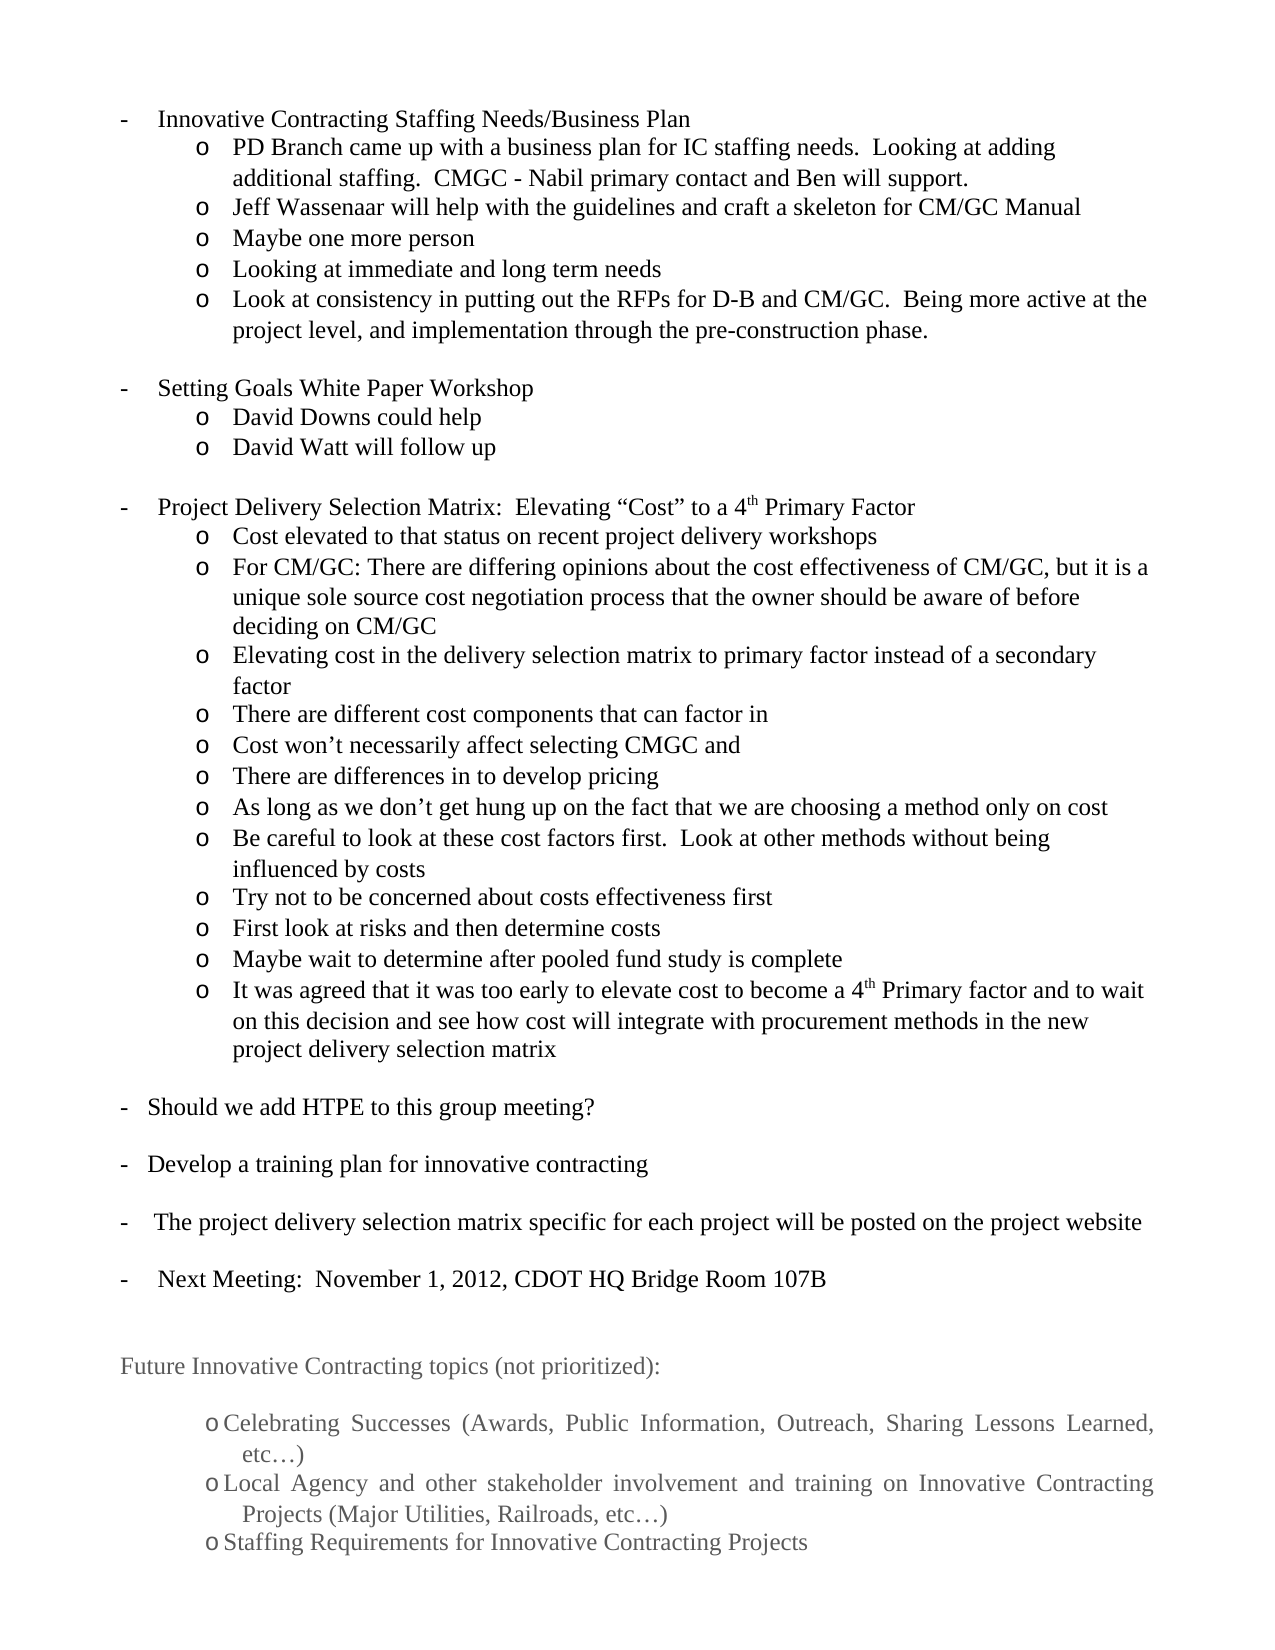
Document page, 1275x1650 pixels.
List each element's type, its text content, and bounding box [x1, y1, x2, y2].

list Staffing Requirements for Innovative Contracting Projects [204, 1527, 1155, 1558]
list Elevating cost in the delivery selection matrix to primary factor instead of a secondary factor [195, 640, 1155, 699]
list Next Meeting: November 1, 2012, CDOT HQ Bridge Room 107B [120, 1264, 1155, 1293]
list Jeff Wassenaar will help with the guidelines and craft a skeleton for CM/GC Manual [195, 192, 1155, 223]
list Celebrating Successes (Awards, Public Information, Outreach, Sharing Lessons Learned, etc…) [204, 1408, 1155, 1468]
list Future Innovative Contracting topics (not prioritized): [120, 1351, 1155, 1379]
text - The project delivery selection matrix specific for each project will be posted on the project website [120, 1207, 1155, 1236]
list Project Delivery Selection Matrix: Elevating “Cost” to a 4th Primary Factor [120, 492, 1155, 521]
list Cost won’t necessarily affect selecting CMGC and [195, 730, 1155, 761]
list Be careful to look at these cost factors first. Look at other methods without being influenced by costs [195, 823, 1155, 882]
list Look at consistency in putting out the RFPs for D-B and CM/GC. Being more active at the project level, and implementation through the pre-construction phase. [195, 284, 1155, 344]
list David Downs could help [195, 402, 1155, 432]
list PD Branch came up with a business plan for IC staffing needs. Looking at adding additional staffing. CMGC - Nabil primary contact and Ben will support. [195, 132, 1155, 192]
list Try not to be concerned about costs effectiveness first [195, 882, 1155, 913]
list Local Agency and other stakeholder involvement and training on Innovative Contracting Projects (Major Utilities, Railroads, etc…) [204, 1468, 1155, 1527]
list First look at risks and then determine costs [195, 913, 1155, 944]
list Maybe wait to determine after pooled fund study is complete [195, 944, 1155, 975]
list Innovative Contracting Staffing Needs/Business Plan [120, 104, 1155, 132]
text - Should we add HTPE to this group meeting? [120, 1092, 1155, 1121]
list There are differences in to develop pricing [195, 761, 1155, 792]
list Maybe one more person [195, 223, 1155, 254]
list For CM/GC: There are differing opinions about the cost effectiveness of CM/GC, but it is a unique sole source cost negotiation process that the owner should be aware of before deciding on CM/GC [195, 552, 1155, 640]
list Looking at immediate and long term needs [195, 254, 1155, 284]
list David Watt will follow up [195, 432, 1155, 463]
list Cost elevated to that status on recent project delivery workshops [195, 521, 1155, 552]
list It was agreed that it was too early to elevate cost to become a 4th Primary factor and to wait on this decision and see how cost will integrate with procurement methods in the new project delivery selection matrix [195, 975, 1155, 1063]
text - Develop a training plan for innovative contracting [120, 1149, 1155, 1178]
list Setting Goals White Paper Workshop [120, 373, 1155, 402]
list There are different cost components that can factor in [195, 699, 1155, 730]
list As long as we don’t get hung up on the fact that we are choosing a method only on cost [195, 792, 1155, 823]
